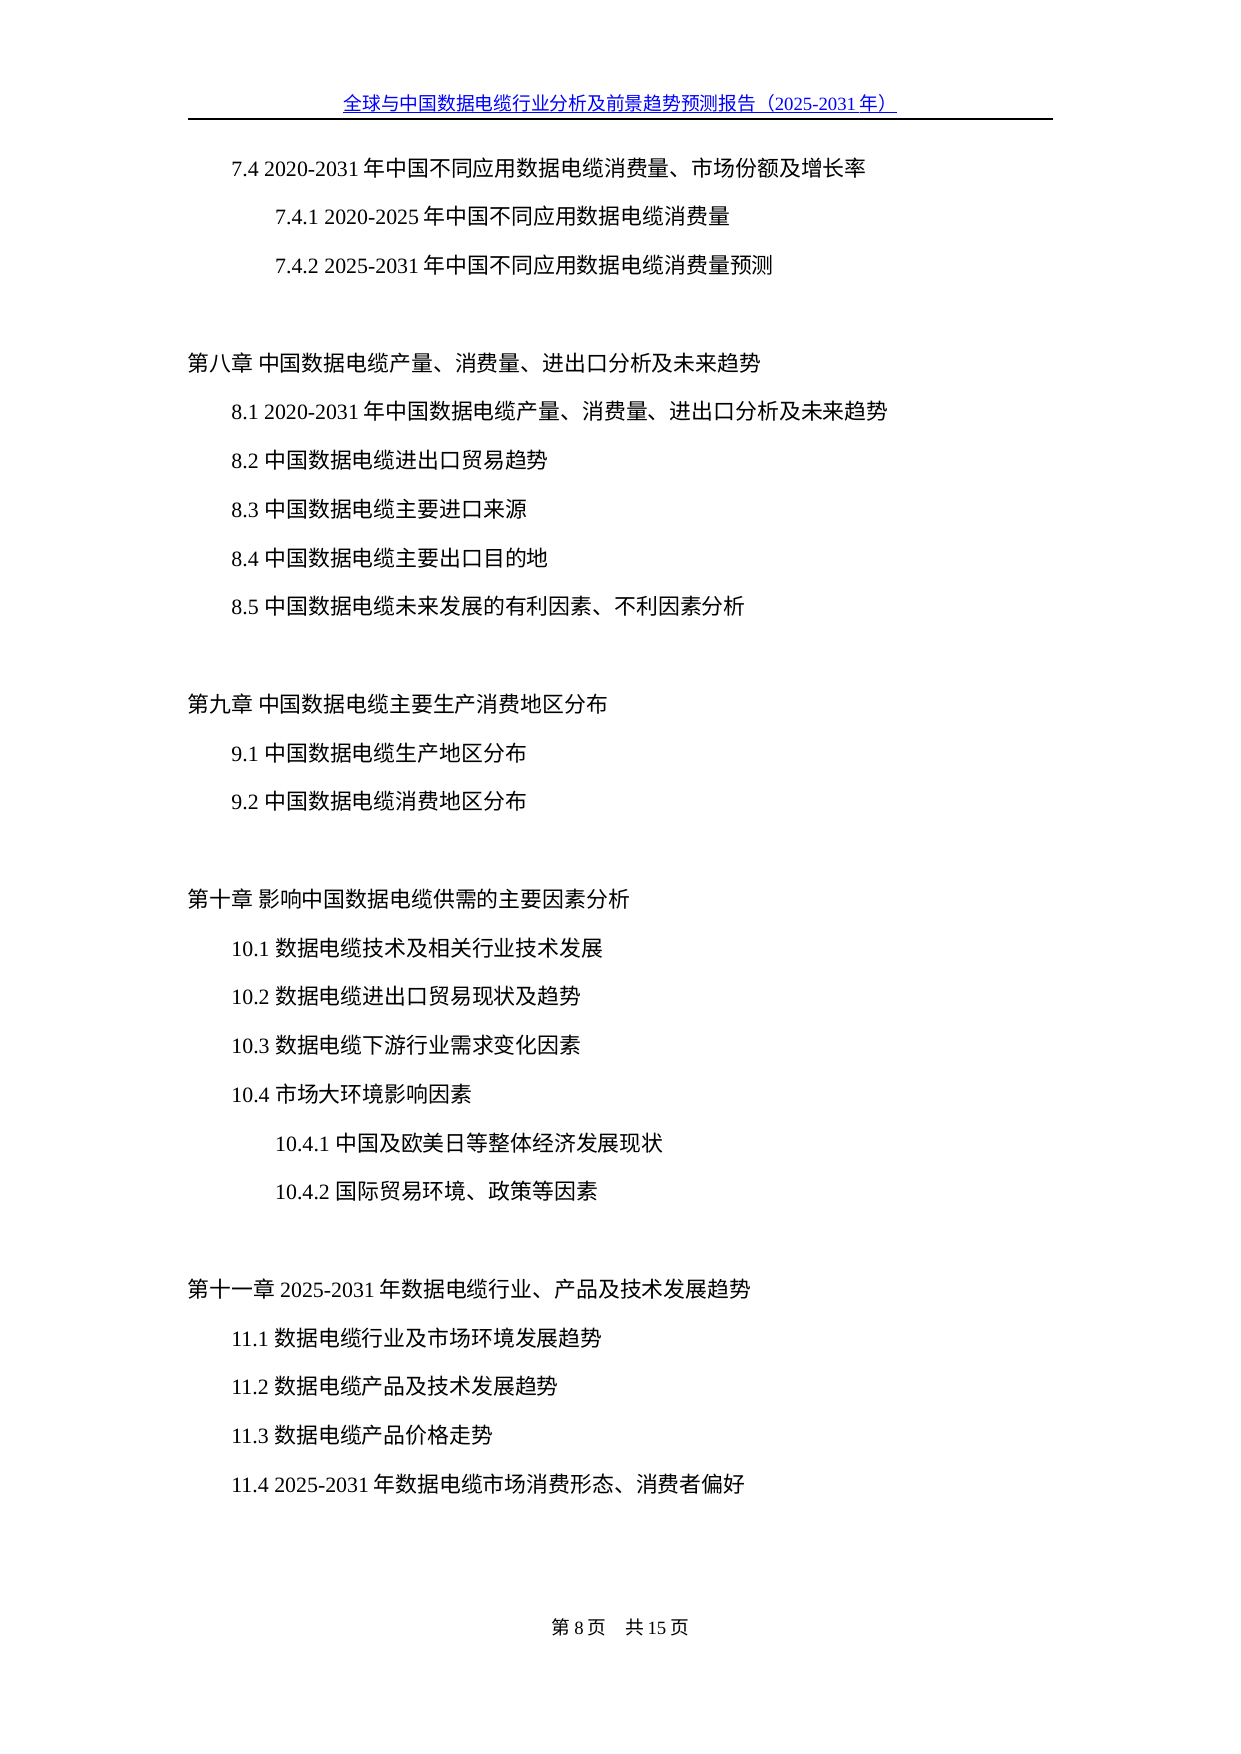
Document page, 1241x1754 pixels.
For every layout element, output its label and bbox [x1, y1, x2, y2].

text [187, 150, 1053, 1499]
